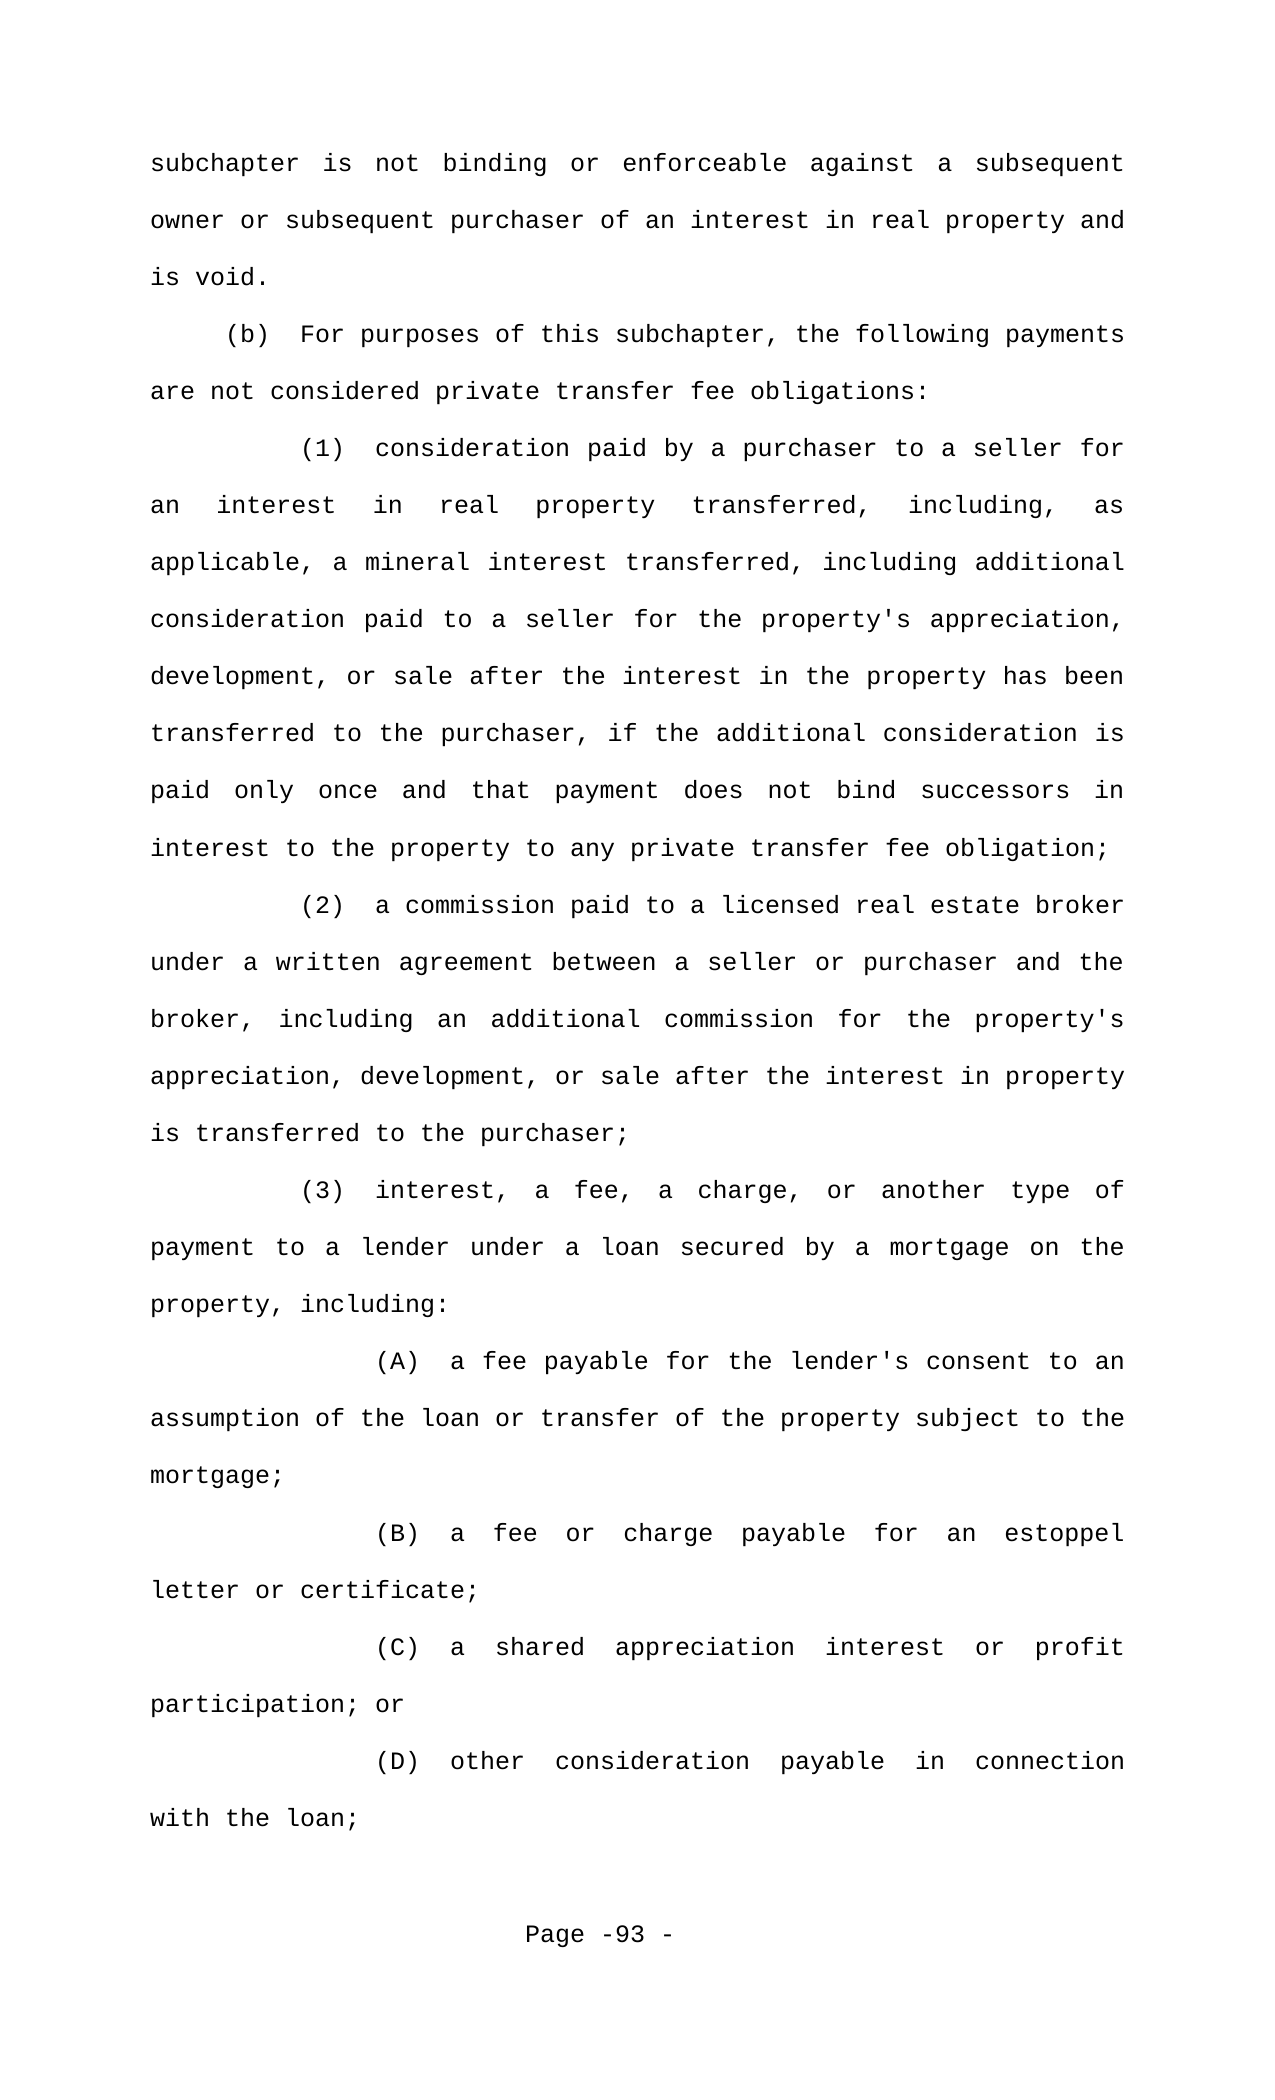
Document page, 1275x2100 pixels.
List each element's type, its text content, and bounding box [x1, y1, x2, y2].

text (2) a commission paid to a licensed real estate broker under a written agreement between a seller or purchaser and the broker, including an additional commission for the property's appreciation, development, or sale after the interest in property is transferred to the purchaser; [150, 892, 1125, 1149]
text (b) For purposes of this subchapter, the following payments are not considered private transfer fee obligations: [150, 321, 1125, 407]
text (A) a fee payable for the lender's consent to an assumption of the loan or transfer of the property subject to the mortgage; [150, 1349, 1125, 1491]
text (D) other consideration payable in connection with the loan; [150, 1748, 1125, 1834]
text (C) a shared appreciation interest or profit participation; or [150, 1634, 1125, 1720]
text (1) consideration paid by a purchaser to a seller for an interest in real property transferred, including, as applicable, a mineral interest transferred, including additional consideration paid to a seller for the property's appreciation, development, or sale after the interest in the property has been transferred to the purchaser, if the additional consideration is paid only once and that payment does not bind successors in interest to the property to any private transfer fee obligation; [150, 435, 1125, 863]
text (3) interest, a fee, a charge, or another type of payment to a lender under a loan secured by a mortgage on the property, including: [150, 1177, 1125, 1320]
text (B) a fee or charge payable for an estoppel letter or certificate; [150, 1520, 1125, 1606]
